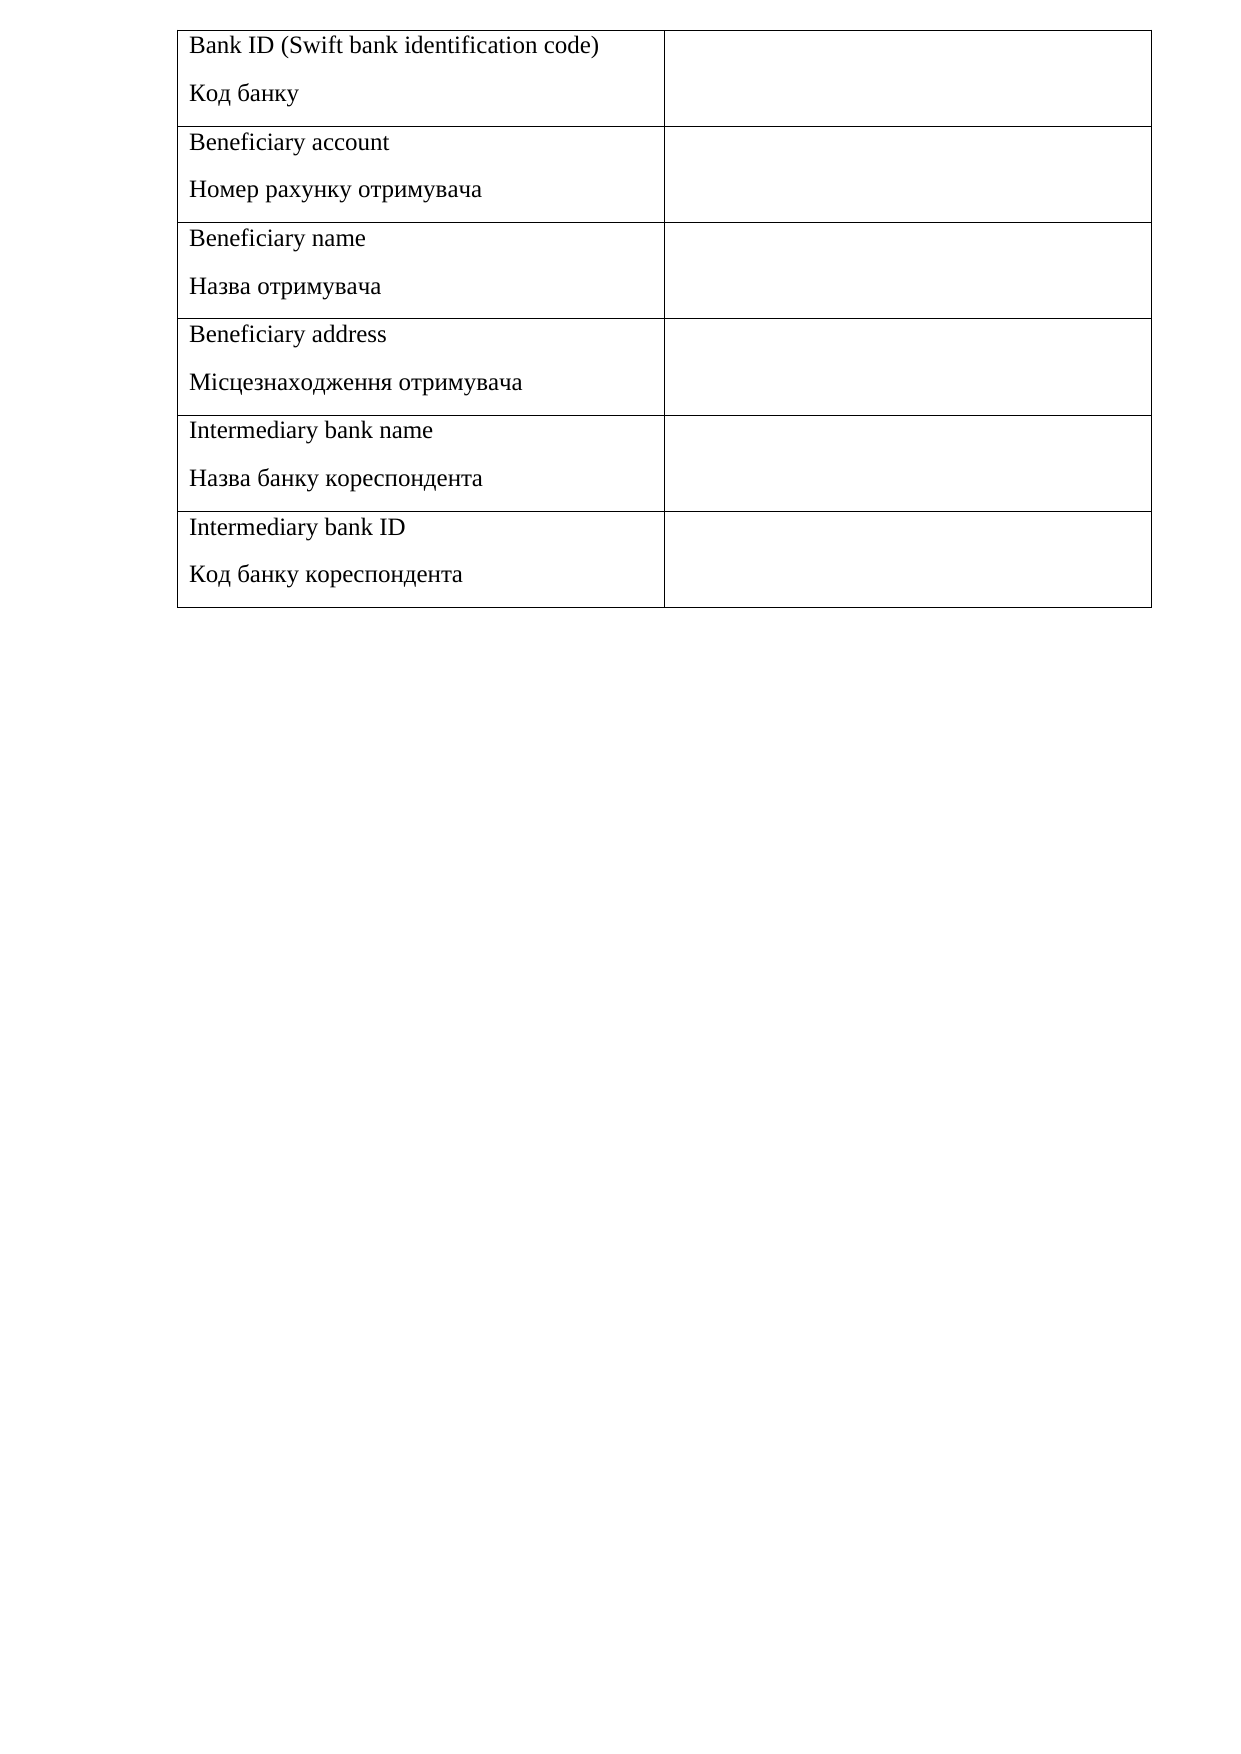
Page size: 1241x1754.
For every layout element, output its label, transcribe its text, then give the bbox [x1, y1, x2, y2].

table_cell Intermediary bank ID Код банку кореспондента [178, 512, 664, 607]
table_cell [665, 512, 1151, 607]
table_cell Bank ID (Swift bank identification code) Код банку [178, 31, 664, 126]
table_cell Intermediary bank name Назва банку кореспондента [178, 416, 664, 511]
table_cell Beneficiary account Номер рахунку отримувача [178, 127, 664, 222]
table_cell [665, 223, 1151, 318]
table_cell [665, 31, 1151, 126]
table_cell [665, 127, 1151, 222]
table_cell [665, 319, 1151, 414]
table_cell Beneficiary name Назва отримувача [178, 223, 664, 318]
table_cell [665, 416, 1151, 511]
table_cell Beneficiary address Місцезнаходження отримувача [178, 319, 664, 414]
